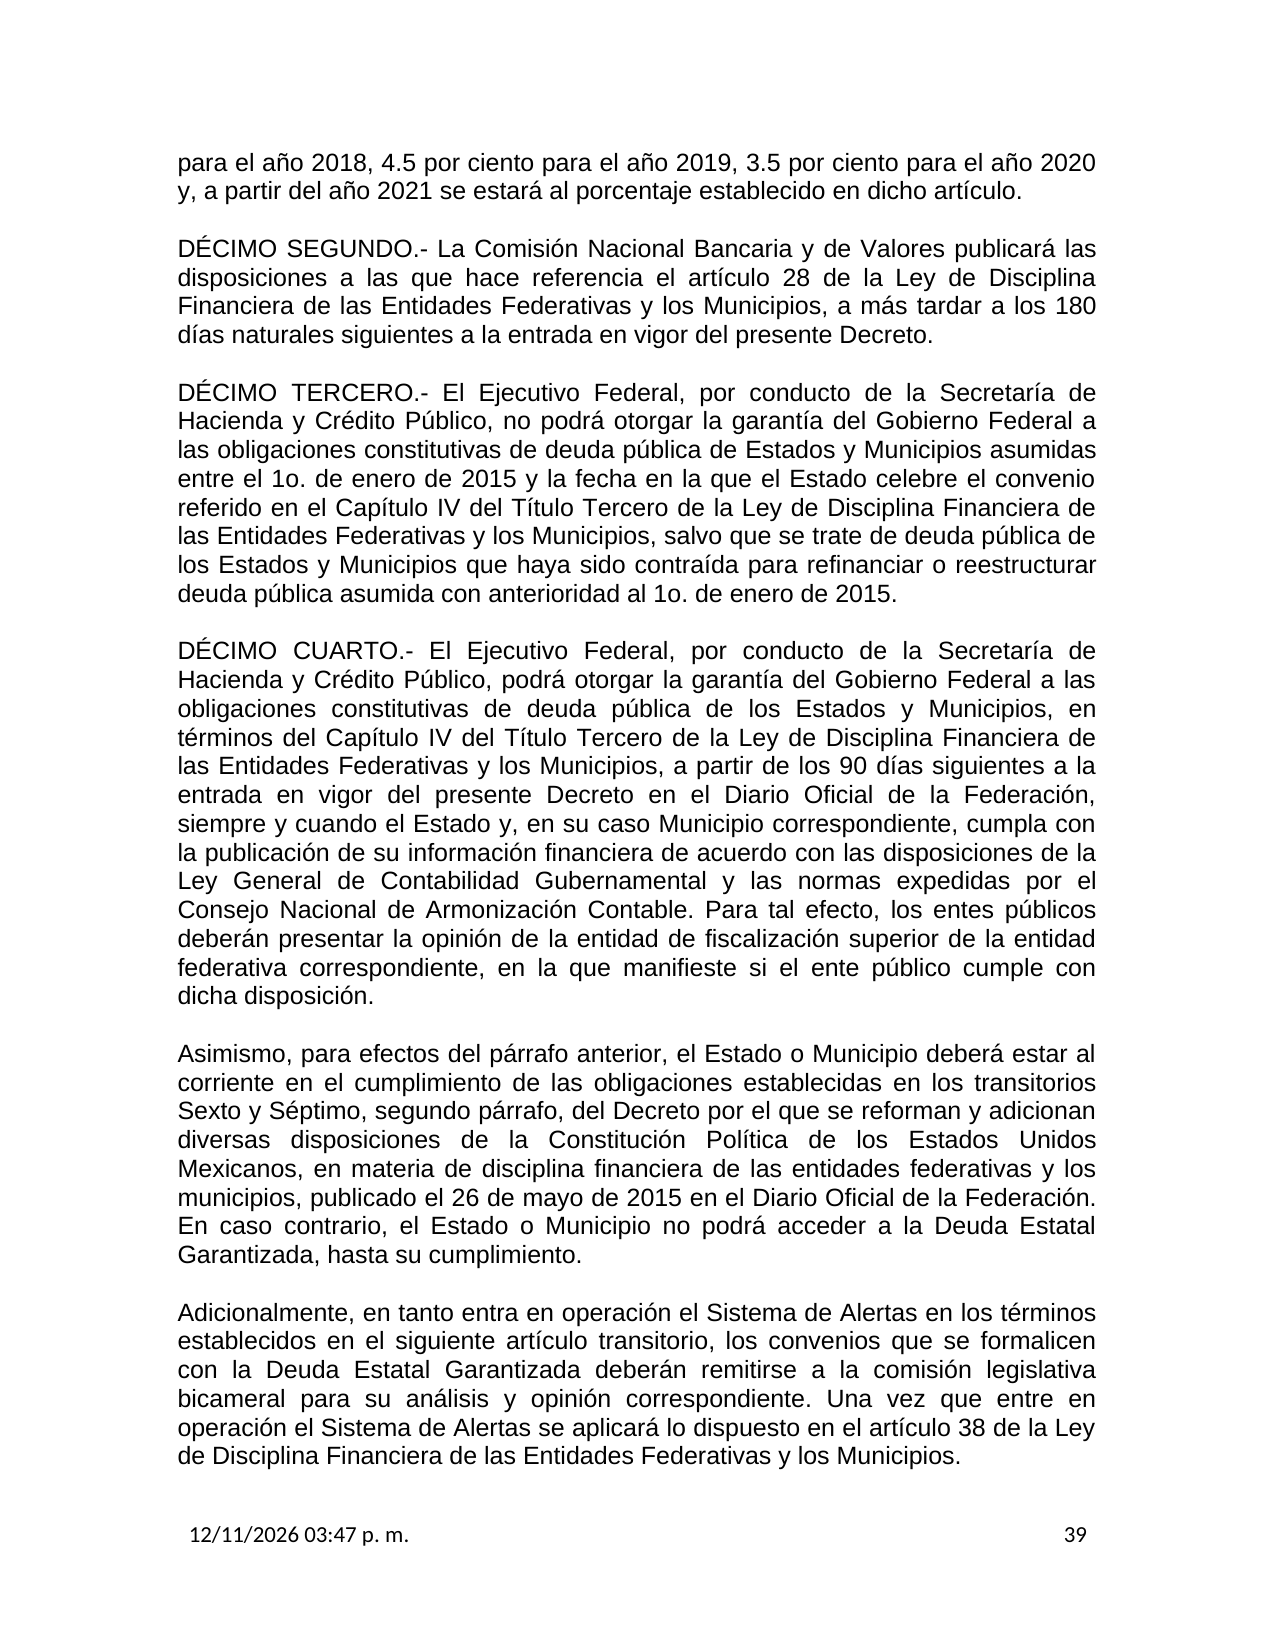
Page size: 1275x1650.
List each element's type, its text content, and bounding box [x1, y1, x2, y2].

text DÉCIMO CUARTO.- El Ejecutivo Federal, por conducto de la Secretaría de Hacienda y Crédito Público, podrá otorgar la garantía del Gobierno Federal a las obligaciones constitutivas de deuda pública de los Estados y Municipios, en términos del Capítulo IV del Título Tercero de la Ley de Disciplina Financiera de las Entidades Federativas y los Municipios, a partir de los 90 días siguientes a la entrada en vigor del presente Decreto en el Diario Oficial de la Federación, siempre y cuando el Estado y, en su caso Municipio correspondiente, cumpla con la publicación de su información financiera de acuerdo con las disposiciones de la Ley General de Contabilidad Gubernamental y las normas expedidas por el Consejo Nacional de Armonización Contable. Para tal efecto, los entes públicos deberán presentar la opinión de la entidad de fiscalización superior de la entidad federativa correspondiente, en la que manifieste si el ente público cumple con dicha disposición. [177, 636, 1098, 1010]
text Adicionalmente, en tanto entra en operación el Sistema de Alertas en los términos establecidos en el siguiente artículo transitorio, los convenios que se formalicen con la Deuda Estatal Garantizada deberán remitirse a la comisión legislativa bicameral para su análisis y opinión correspondiente. Una vez que entre en operación el Sistema de Alertas se aplicará lo dispuesto en el artículo 38 de la Ley de Disciplina Financiera de las Entidades Federativas y los Municipios. [177, 1298, 1098, 1470]
text Asimismo, para efectos del párrafo anterior, el Estado o Municipio deberá estar al corriente en el cumplimiento de las obligaciones establecidas en los transitorios Sexto y Séptimo, segundo párrafo, del Decreto por el que se reforman y adicionan diversas disposiciones de la Constitución Política de los Estados Unidos Mexicanos, en materia de disciplina financiera de las entidades federativas y los municipios, publicado el 26 de mayo de 2015 en el Diario Oficial de la Federación. En caso contrario, el Estado o Municipio no podrá acceder a la Deuda Estatal Garantizada, hasta su cumplimiento. [177, 1039, 1098, 1269]
text DÉCIMO SEGUNDO.- La Comisión Nacional Bancaria y de Valores publicará las disposiciones a las que hace referencia el artículo 28 de la Ley de Disciplina Financiera de las Entidades Federativas y los Municipios, a más tardar a los 180 días naturales siguientes a la entrada en vigor del presente Decreto. [177, 234, 1098, 349]
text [177, 148, 1098, 205]
text DÉCIMO TERCERO.- El Ejecutivo Federal, por conducto de la Secretaría de Hacienda y Crédito Público, no podrá otorgar la garantía del Gobierno Federal a las obligaciones constitutivas de deuda pública de Estados y Municipios asumidas entre el 1o. de enero de 2015 y la fecha en la que el Estado celebre el convenio referido en el Capítulo IV del Título Tercero de la Ley de Disciplina Financiera de las Entidades Federativas y los Municipios, salvo que se trate de deuda pública de los Estados y Municipios que haya sido contraída para refinanciar o reestructurar deuda pública asumida con anterioridad al 1o. de enero de 2015. [177, 378, 1098, 608]
